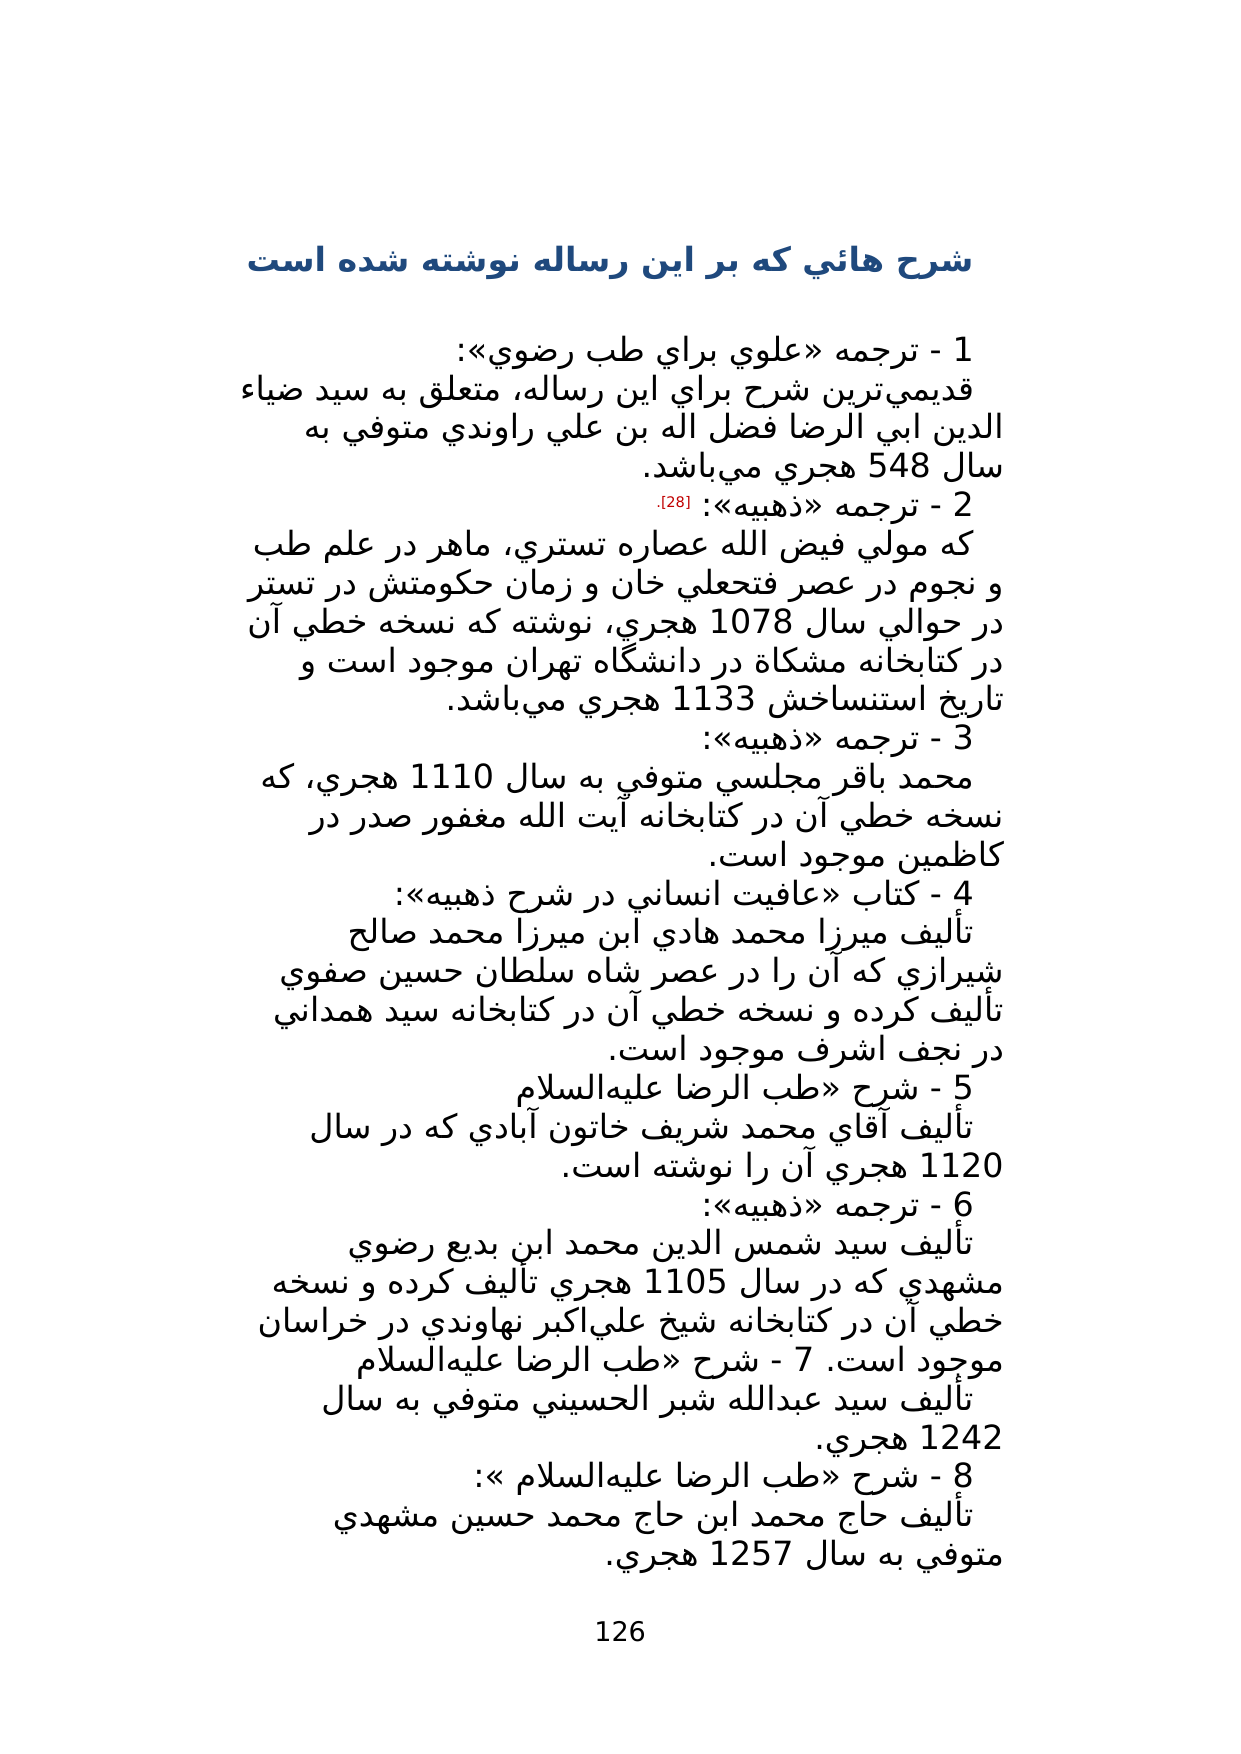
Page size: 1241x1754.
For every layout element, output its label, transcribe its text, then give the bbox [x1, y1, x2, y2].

text 6 - ترجمه «ذهبيه»: [236, 1185, 1004, 1224]
text 3 - ترجمه «ذهبيه»: [236, 719, 1004, 758]
text 2 - ترجمه «ذهبيه»: [28]. [236, 486, 1004, 524]
text تأليف ميرزا محمد هادي ابن ميرزا محمد صالح شيرازي كه آن را در عصر شاه سلطان حسين صفوي تأليف كرده و نسخه خطي آن در كتابخانه سيد همداني در نجف اشرف موجود است. [236, 913, 1004, 1068]
text كه مولي فيض الله عصاره تستري، ماهر در علم طب و نجوم در عصر فتحعلي خان و زمان حكومتش در تستر در حوالي سال 1078 هجري، نوشته كه نسخه خطي آن در كتابخانه مشكاة در دانشگاه تهران موجود است و تاريخ استنساخش 1133 هجري مي‌باشد. [236, 524, 1004, 719]
text تأليف آقاي محمد شريف خاتون آبادي كه در سال 1120 هجري آن را نوشته است. [236, 1107, 1004, 1185]
text محمد باقر مجلسي متوفي به سال 1110 هجري، كه نسخه خطي آن در كتابخانه آيت الله مغفور صدر در كاظمين موجود است. [236, 758, 1004, 874]
text 5 - شرح «طب الرضا عليه‌السلام [236, 1068, 1004, 1107]
text 1 - ترجمه «علوي براي طب رضوي»: [236, 330, 1004, 369]
text تأليف سيد شمس الدين محمد ابن بديع رضوي مشهدي كه در سال 1105 هجري تأليف كرده و نسخه خطي آن در كتابخانه شيخ علي‌اكبر نهاوندي در خراسان موجود است. 7 - شرح «طب الرضا عليه‌السلام [236, 1224, 1004, 1379]
text 8 - شرح «طب الرضا عليه‌السلام »: [236, 1457, 1004, 1496]
text 4 - كتاب «عافيت انساني در شرح ذهبيه»: [236, 874, 1004, 913]
text تأليف سيد عبدالله شبر الحسيني متوفي به سال 1242 هجري. [236, 1379, 1004, 1457]
text تأليف حاج محمد ابن حاج محمد حسين مشهدي متوفي به سال 1257 هجري. [236, 1496, 1004, 1573]
text قديمي‌ترين شرح براي اين رساله، متعلق به سيد ضياء الدين ابي الرضا فضل اله بن علي راوندي متوفي به سال 548 هجري مي‌باشد. [236, 369, 1004, 486]
subtitle شرح هائي كه بر اين رساله نوشته شده است [236, 241, 1004, 279]
